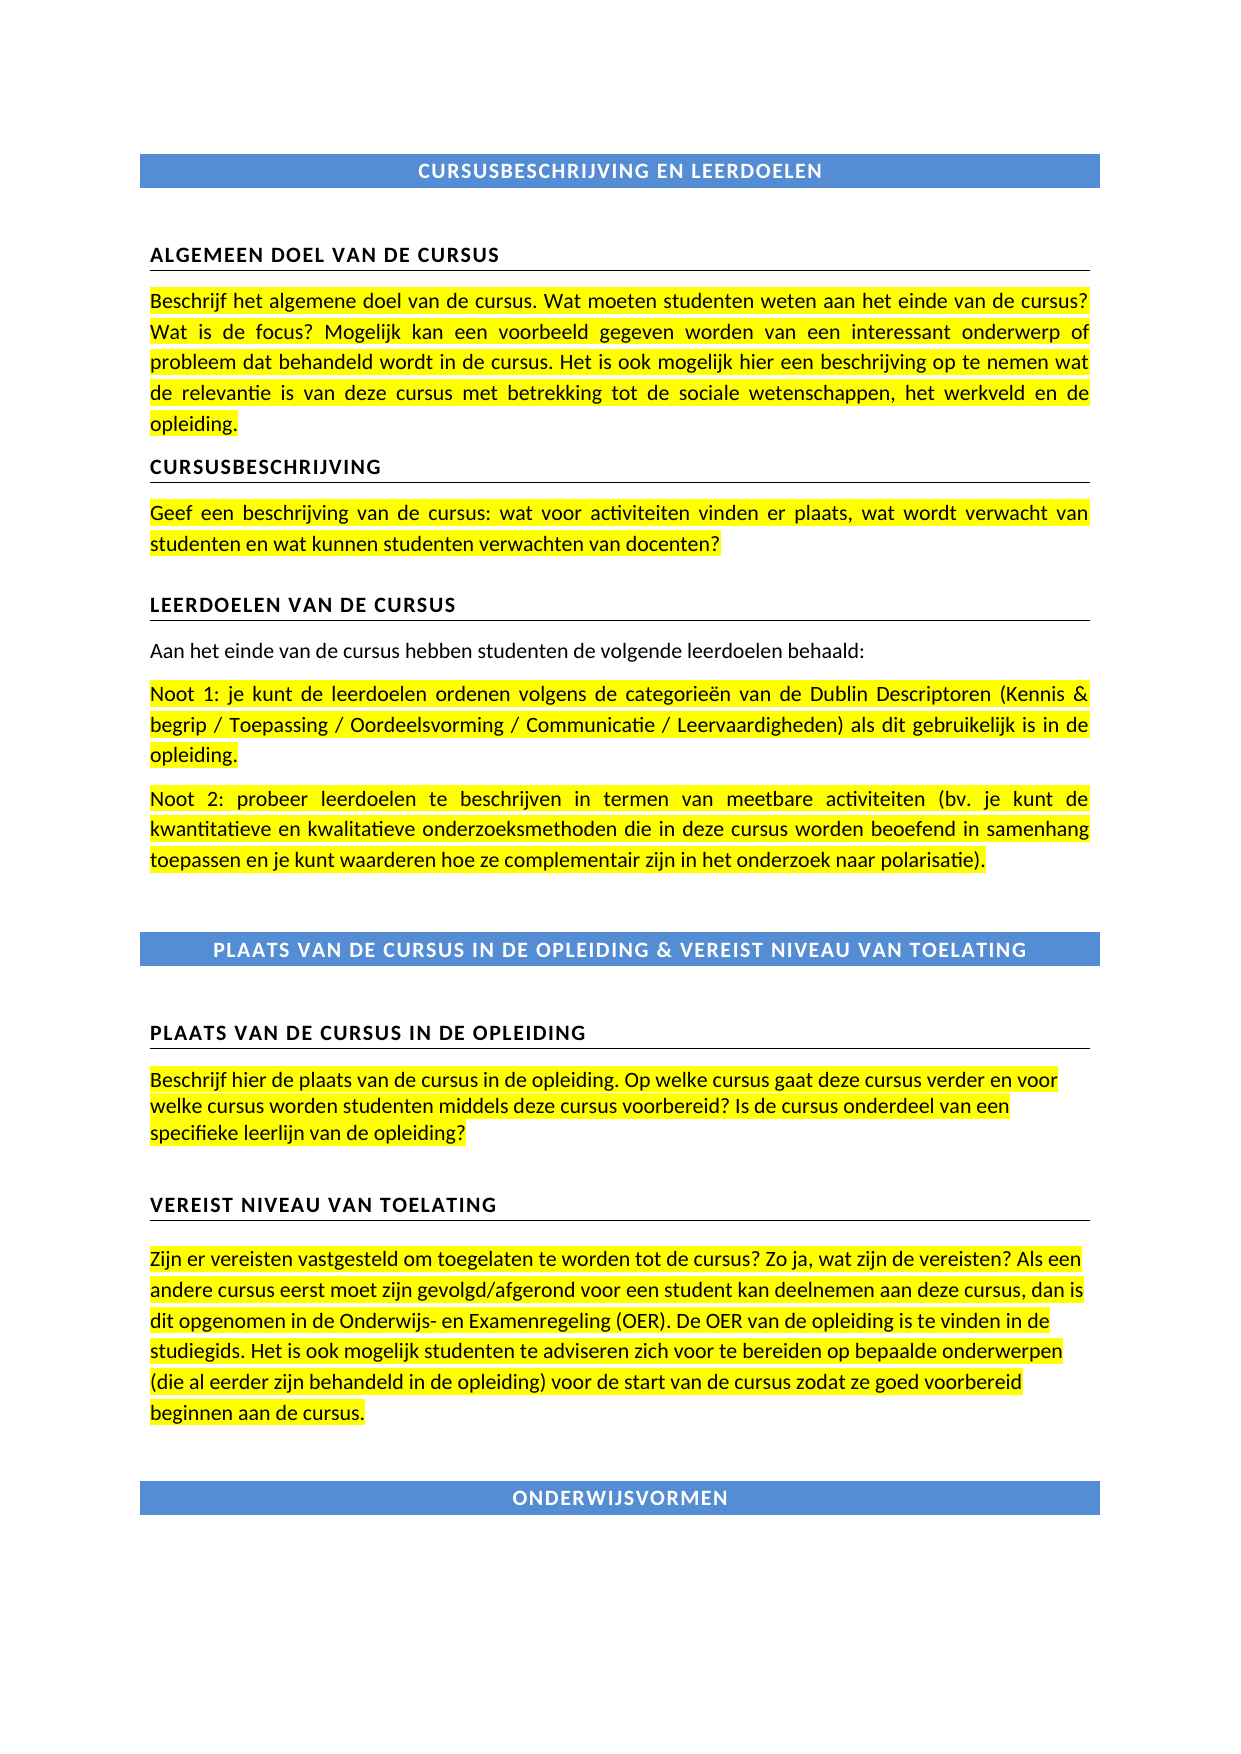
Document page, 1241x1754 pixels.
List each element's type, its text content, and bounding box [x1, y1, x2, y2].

subtitle cursusbeschrijving en leerdoelen [142, 155, 1099, 186]
text Beschrijf het algemene doel van de cursus. Wat moeten studenten weten aan het einde van de cursus? Wat is de focus? Mogelijk kan een voorbeeld gegeven worden van een interessant onderwerp of probleem dat behandeld wordt in de cursus. Het is ook mogelijk hier een beschrijving op te nemen wat de relevantie is van deze cursus met betrekking tot de sociale wetenschappen, het werkveld en de opleiding. [150, 406, 1090, 436]
subtitle Plaats van de cursus in de opleiding & Vereist niveau van toelating [142, 934, 1099, 965]
subtitle Onderwijsvormen [142, 1482, 1099, 1513]
text Beschrijf hier de plaats van de cursus in de opleiding. Op welke cursus gaat deze cursus verder en voor welke cursus worden studenten middels deze cursus voorbereid? Is de cursus onderdeel van een specifieke leerlijn van de opleiding? [150, 1066, 1090, 1146]
subtitle VEREIST NIVEAU VAN TOELATING [150, 1191, 1090, 1220]
text Aan het einde van de cursus hebben studenten de volgende leerdoelen behaald: [150, 637, 1090, 664]
text Noot 2: probeer leerdoelen te beschrijven in termen van meetbare activiteiten (bv. je kunt de kwantitatieve en kwalitatieve onderzoeksmethoden die in deze cursus worden beoefend in samenhang toepassen en je kunt waarderen hoe ze complementair zijn in het onderzoek naar polarisatie). [150, 842, 1090, 873]
text Noot 1: je kunt de leerdoelen ordenen volgens de categorieën van de Dublin Descriptoren (Kennis & begrip / Toepassing / Oordeelsvorming / Communicatie / Leervaardigheden) als dit gebruikelijk is in de opleiding. [150, 738, 1090, 768]
subtitle PLAATS VAN DE CURSUS IN DE OPLEIDING [150, 1019, 1090, 1048]
text Zijn er vereisten vastgesteld om toegelaten te worden tot de cursus? Zo ja, wat zijn de vereisten? Als een andere cursus eerst moet zijn gevolgd/afgerond voor een student kan deelnemen aan deze cursus, dan is dit opgenomen in de Onderwijs- en Examenregeling (OER). De OER van de opleiding is te vinden in de studiegids. Het is ook mogelijk studenten te adviseren zich voor te bereiden op bepaalde onderwerpen (die al eerder zijn behandeld in de opleiding) voor de start van de cursus zodat ze goed voorbereid beginnen aan de cursus. [150, 1246, 1090, 1456]
subtitle CURSUSBESCHRIJVING [150, 453, 1090, 482]
subtitle LEERDOELEN VAN DE CURSUS [150, 591, 1090, 620]
text Geef een beschrijving van de cursus: wat voor activiteiten vinden er plaats, wat wordt verwacht van studenten en wat kunnen studenten verwachten van docenten? [150, 526, 1090, 556]
subtitle ALGEMEEN DOEL VAN DE CURSUS [150, 241, 1090, 270]
